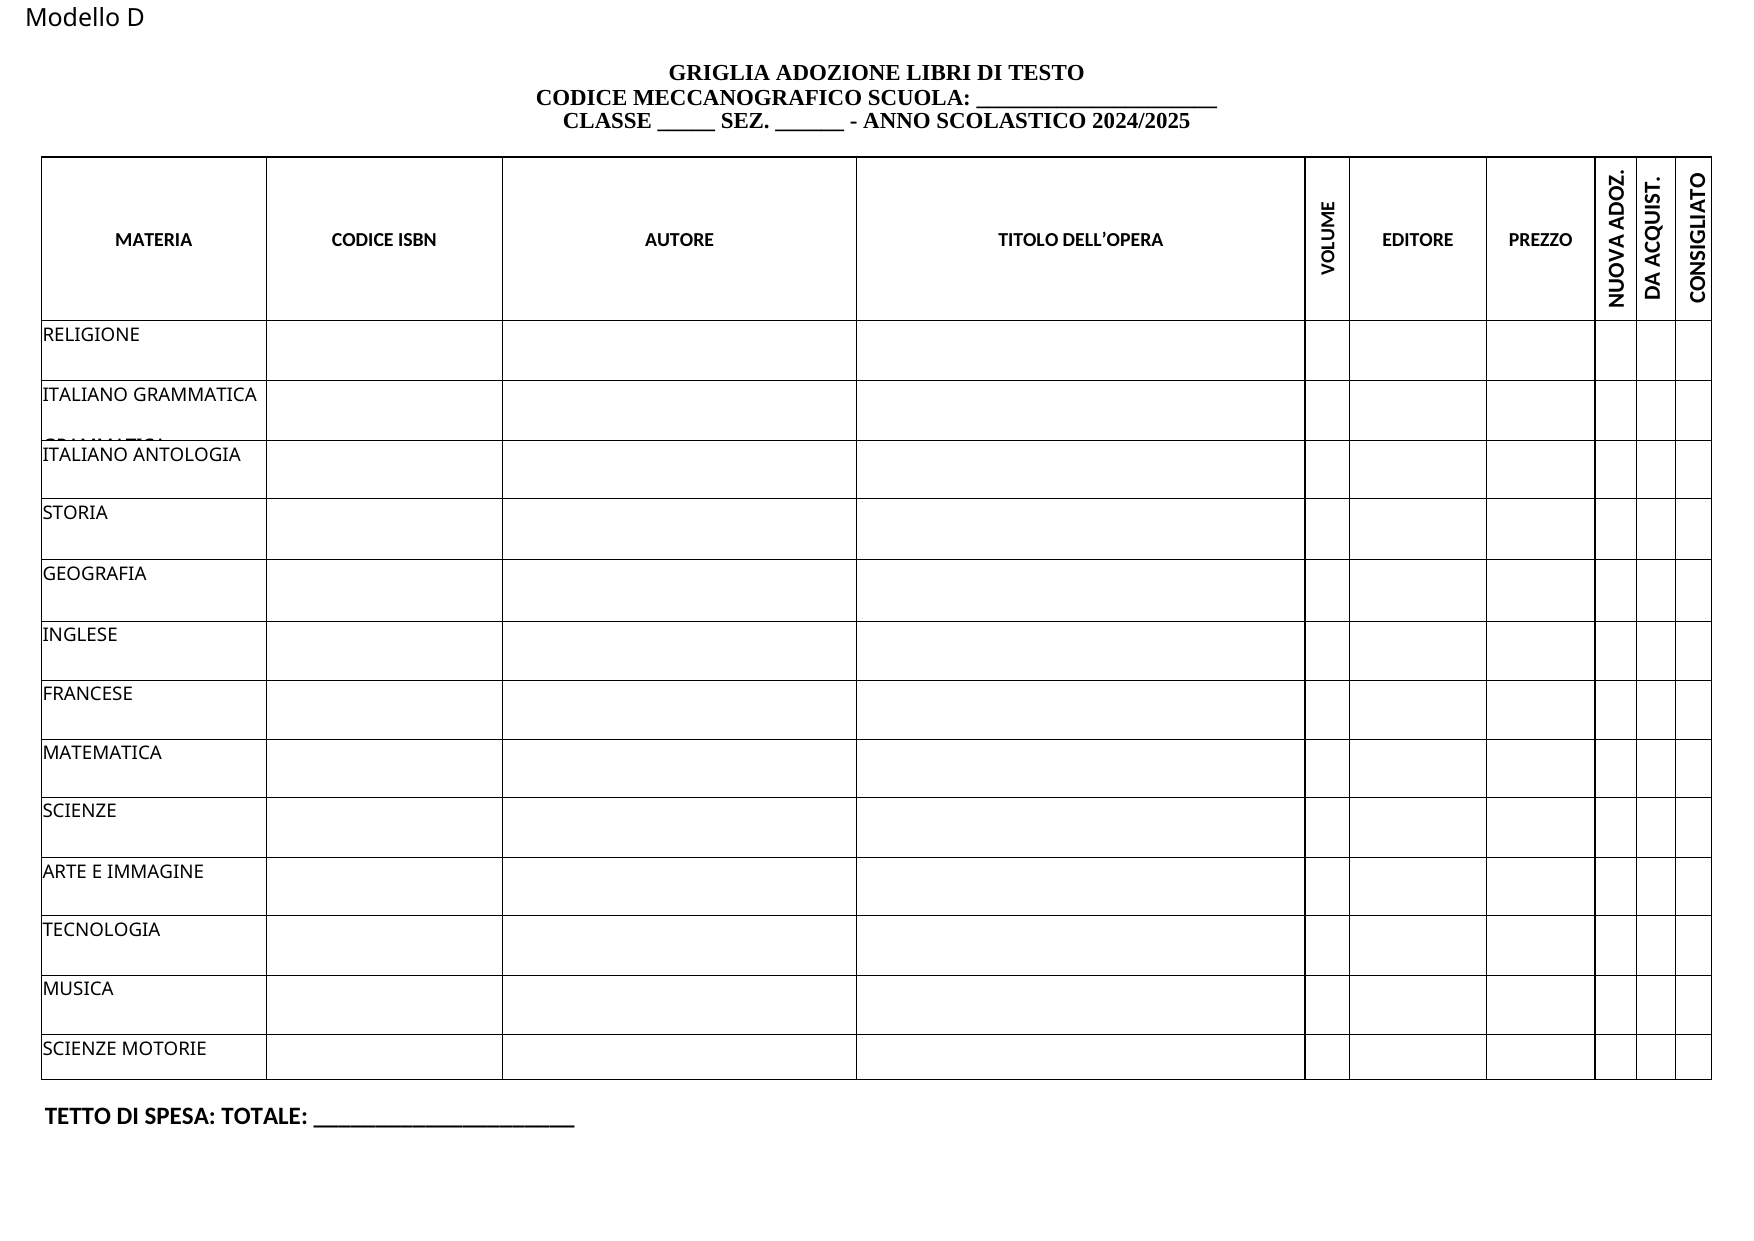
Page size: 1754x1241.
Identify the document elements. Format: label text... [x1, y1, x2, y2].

table_cell STORIA [42, 499, 266, 559]
table_cell TECNOLOGIA [42, 916, 266, 974]
table_header MATERIA [42, 158, 266, 320]
table_header TITOLO DELL’OPERA [857, 158, 1304, 320]
table_cell [1637, 798, 1675, 857]
table_cell [1596, 321, 1636, 380]
table_cell [857, 976, 1304, 1034]
table_header AUTORE [503, 158, 856, 320]
table_cell [1596, 1035, 1636, 1078]
table_cell [1637, 381, 1675, 440]
table_cell [1306, 381, 1349, 440]
table_cell [1487, 976, 1594, 1034]
subtitle CLASSE _____ SEZ. ______ - ANNO SCOLASTICO 2024/2025 [25, 111, 1728, 133]
table_cell [1676, 381, 1711, 440]
table_cell [857, 622, 1304, 679]
table_cell [1487, 321, 1594, 380]
table_cell [1596, 560, 1636, 621]
table_cell [1306, 441, 1349, 498]
table_cell [1637, 441, 1675, 498]
table_cell [1637, 740, 1675, 797]
table_cell [503, 622, 856, 679]
table_header CODICE ISBN [267, 158, 502, 320]
table_cell [1306, 798, 1349, 857]
table_cell [1637, 1035, 1675, 1078]
table_cell [857, 740, 1304, 797]
table_cell [1637, 681, 1675, 738]
table_cell MATEMATICA [42, 740, 266, 797]
table_cell [267, 916, 502, 974]
table_cell [1596, 441, 1636, 498]
table_cell [1306, 740, 1349, 797]
table_cell [1596, 381, 1636, 440]
table_cell [1676, 1035, 1711, 1078]
table_cell [503, 321, 856, 380]
table_cell [1596, 916, 1636, 974]
table_cell [1306, 321, 1349, 380]
table_cell [1487, 740, 1594, 797]
subtitle CODICE MECCANOGRAFICO SCUOLA: _____________________ [25, 85, 1728, 111]
table_cell [1637, 321, 1675, 380]
table_cell [1676, 858, 1711, 915]
table_cell [1350, 321, 1486, 380]
table_cell [1676, 622, 1711, 679]
table_cell [1350, 560, 1486, 621]
table_cell [267, 622, 502, 679]
table_cell [1350, 740, 1486, 797]
table_cell [1487, 858, 1594, 915]
table_cell [1350, 441, 1486, 498]
table_cell ITALIANO GRAMMATICA GRAMMATICA [42, 381, 266, 440]
table_cell [503, 560, 856, 621]
table_cell [1676, 321, 1711, 380]
table_cell [1487, 499, 1594, 559]
table_cell [503, 976, 856, 1034]
table_cell [1306, 1035, 1349, 1078]
table_cell [1306, 499, 1349, 559]
table_cell [1596, 858, 1636, 915]
table_cell [1596, 622, 1636, 679]
table_cell [503, 441, 856, 498]
table_cell [857, 560, 1304, 621]
table_cell [1350, 798, 1486, 857]
table_cell [1306, 681, 1349, 738]
table_cell [503, 916, 856, 974]
table_cell FRANCESE [42, 681, 266, 738]
table_header VOLUME [1306, 158, 1349, 320]
table_cell [267, 381, 502, 440]
table_cell [1596, 681, 1636, 738]
table_cell MUSICA [42, 976, 266, 1034]
table_cell [1676, 441, 1711, 498]
table_cell [267, 740, 502, 797]
table_cell [1676, 560, 1711, 621]
table_cell [1637, 499, 1675, 559]
table_cell [857, 381, 1304, 440]
table_cell [1637, 976, 1675, 1034]
table_cell [857, 858, 1304, 915]
table_cell [1306, 916, 1349, 974]
table_cell [267, 441, 502, 498]
table_cell [1637, 916, 1675, 974]
table_cell [857, 499, 1304, 559]
table_cell [267, 976, 502, 1034]
subtitle GRIGLIA ADOZIONE LIBRI DI TESTO [25, 59, 1728, 85]
table_header NUOVA ADOZ. [1596, 158, 1636, 320]
table_cell [1350, 681, 1486, 738]
table_cell [857, 1035, 1304, 1078]
table_cell [1637, 622, 1675, 679]
table_cell [857, 681, 1304, 738]
table_cell [1350, 1035, 1486, 1078]
table_cell [267, 681, 502, 738]
table_cell SCIENZE [42, 798, 266, 857]
table_cell RELIGIONE [42, 321, 266, 380]
table_cell [857, 916, 1304, 974]
table_cell [267, 798, 502, 857]
table_cell [503, 499, 856, 559]
table_cell [1637, 858, 1675, 915]
table_cell [267, 560, 502, 621]
table_cell [1350, 622, 1486, 679]
table_cell [1350, 858, 1486, 915]
table_cell ITALIANO ANTOLOGIA [42, 441, 266, 498]
text TETTO DI SPESA: TOTALE: _____________________ [25, 1079, 1728, 1131]
table_cell [1487, 622, 1594, 679]
table_header PREZZO [1487, 158, 1594, 320]
table_header DA ACQUIST. [1637, 158, 1675, 320]
table_cell [1676, 740, 1711, 797]
table_cell [857, 321, 1304, 380]
table_cell ARTE E IMMAGINE [42, 858, 266, 915]
table_cell [1596, 798, 1636, 857]
table_cell [1487, 681, 1594, 738]
table_cell [1306, 622, 1349, 679]
table_header EDITORE [1350, 158, 1486, 320]
table_cell [503, 740, 856, 797]
table_header CONSIGLIATO [1676, 158, 1711, 320]
table_cell INGLESE [42, 622, 266, 679]
table_cell [1676, 976, 1711, 1034]
table_cell [1487, 1035, 1594, 1078]
table_cell GEOGRAFIA [42, 560, 266, 621]
table_cell [267, 499, 502, 559]
table_cell [1487, 381, 1594, 440]
table_cell [1306, 858, 1349, 915]
table_cell [1350, 976, 1486, 1034]
table_cell [1676, 499, 1711, 559]
table_cell [267, 858, 502, 915]
table_cell [1596, 976, 1636, 1034]
table_cell [1676, 681, 1711, 738]
table_cell [1350, 916, 1486, 974]
table_cell [1350, 381, 1486, 440]
table_cell [503, 798, 856, 857]
table_cell [1676, 798, 1711, 857]
table_cell [1487, 560, 1594, 621]
table_cell [503, 858, 856, 915]
table_cell [857, 441, 1304, 498]
table_cell [267, 321, 502, 380]
table_cell [1676, 916, 1711, 974]
table_cell [267, 1035, 502, 1078]
table_cell [503, 381, 856, 440]
table_cell [1637, 560, 1675, 621]
table_cell [1306, 976, 1349, 1034]
table_cell [1596, 499, 1636, 559]
table_cell [503, 681, 856, 738]
table_cell [857, 798, 1304, 857]
table_cell [1487, 798, 1594, 857]
table_cell SCIENZE MOTORIE [42, 1035, 266, 1078]
table_cell [1306, 560, 1349, 621]
table_cell [503, 1035, 856, 1078]
table_cell [1350, 499, 1486, 559]
table_cell [1596, 740, 1636, 797]
table_cell [1487, 916, 1594, 974]
table_cell [1487, 441, 1594, 498]
